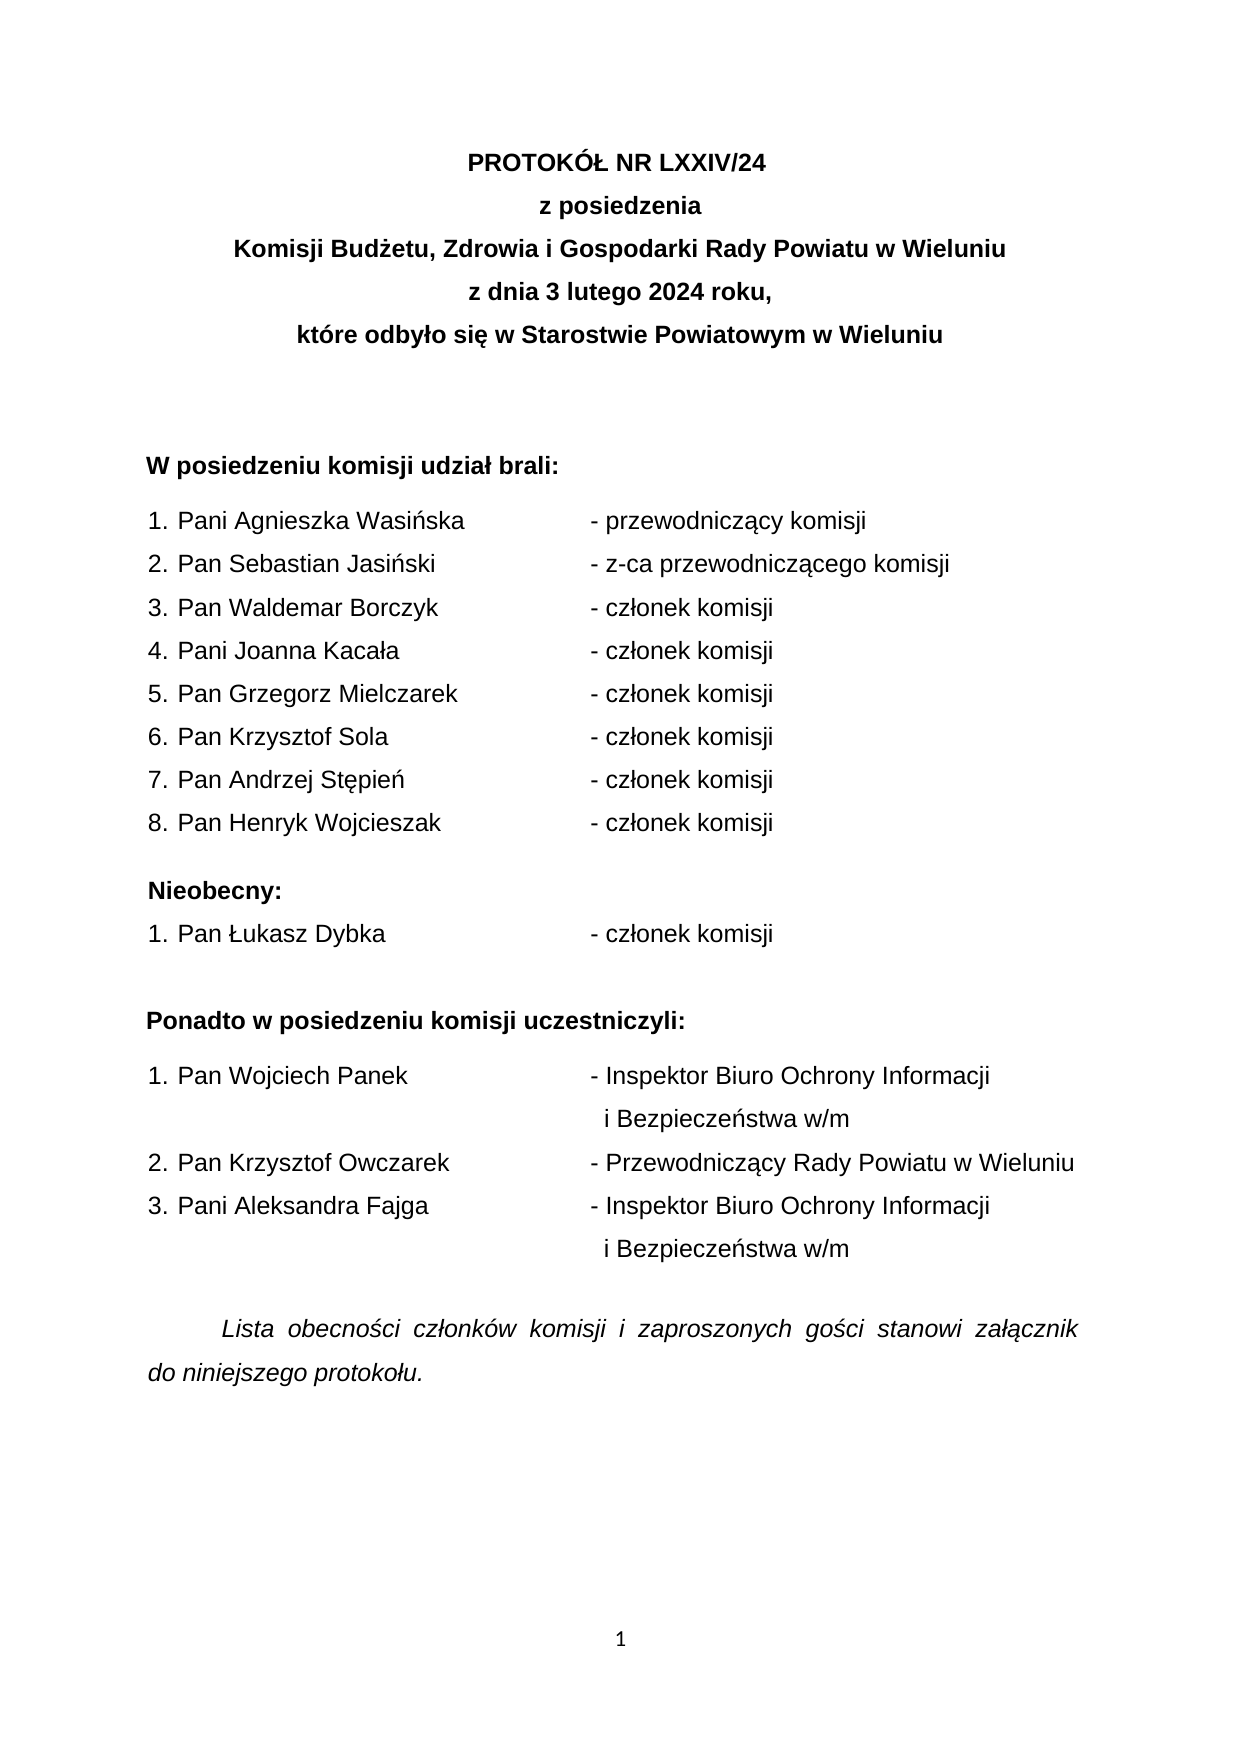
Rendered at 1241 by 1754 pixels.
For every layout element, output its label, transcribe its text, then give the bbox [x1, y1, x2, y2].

list Pan Wojciech Panek - Inspektor Biuro Ochrony Informacji [148, 1061, 1137, 1090]
list Pan Henryk Wojcieszak - członek komisji [148, 808, 1093, 837]
list Pani Aleksandra Fajga - Inspektor Biuro Ochrony Informacji [148, 1191, 1137, 1219]
text PROTOKÓŁ NR LXXIV/24 z posiedzenia [148, 148, 1093, 219]
text i Bezpieczeństwa w/m [590, 1234, 1137, 1263]
text Lista obecności członków komisji i zaproszonych gości stanowi załącznik do niniejszego protokołu. [148, 1314, 1093, 1386]
list Pan Sebastian Jasiński - z-ca przewodniczącego komisji [148, 549, 1093, 578]
list Pan Andrzej Stępień - członek komisji [148, 765, 1093, 794]
list Pan Waldemar Borczyk - członek komisji [148, 593, 1093, 621]
list Pan Łukasz Dybka - członek komisji [148, 919, 1093, 948]
text Ponadto w posiedzeniu komisji uczestniczyli: [146, 1006, 1093, 1034]
text z dnia 3 lutego 2024 roku, [148, 277, 1093, 306]
list Pani Agnieszka Wasińska - przewodniczący komisji [148, 506, 1093, 535]
list Pan Krzysztof Sola - członek komisji [148, 722, 1093, 751]
list Pan Grzegorz Mielczarek - członek komisji [148, 679, 1093, 708]
list Pani Joanna Kacała - członek komisji [148, 636, 1093, 664]
text które odbyło się w Starostwie Powiatowym w Wieluniu [148, 320, 1093, 349]
list Pan Krzysztof Owczarek - Przewodniczący Rady Powiatu w Wieluniu [148, 1148, 1137, 1176]
text i Bezpieczeństwa w/m [590, 1104, 1137, 1133]
text Nieobecny: [148, 876, 1093, 905]
text W posiedzeniu komisji udział brali: [146, 451, 1093, 479]
text Komisji Budżetu, Zdrowia i Gospodarki Rady Powiatu w Wieluniu [148, 234, 1093, 263]
